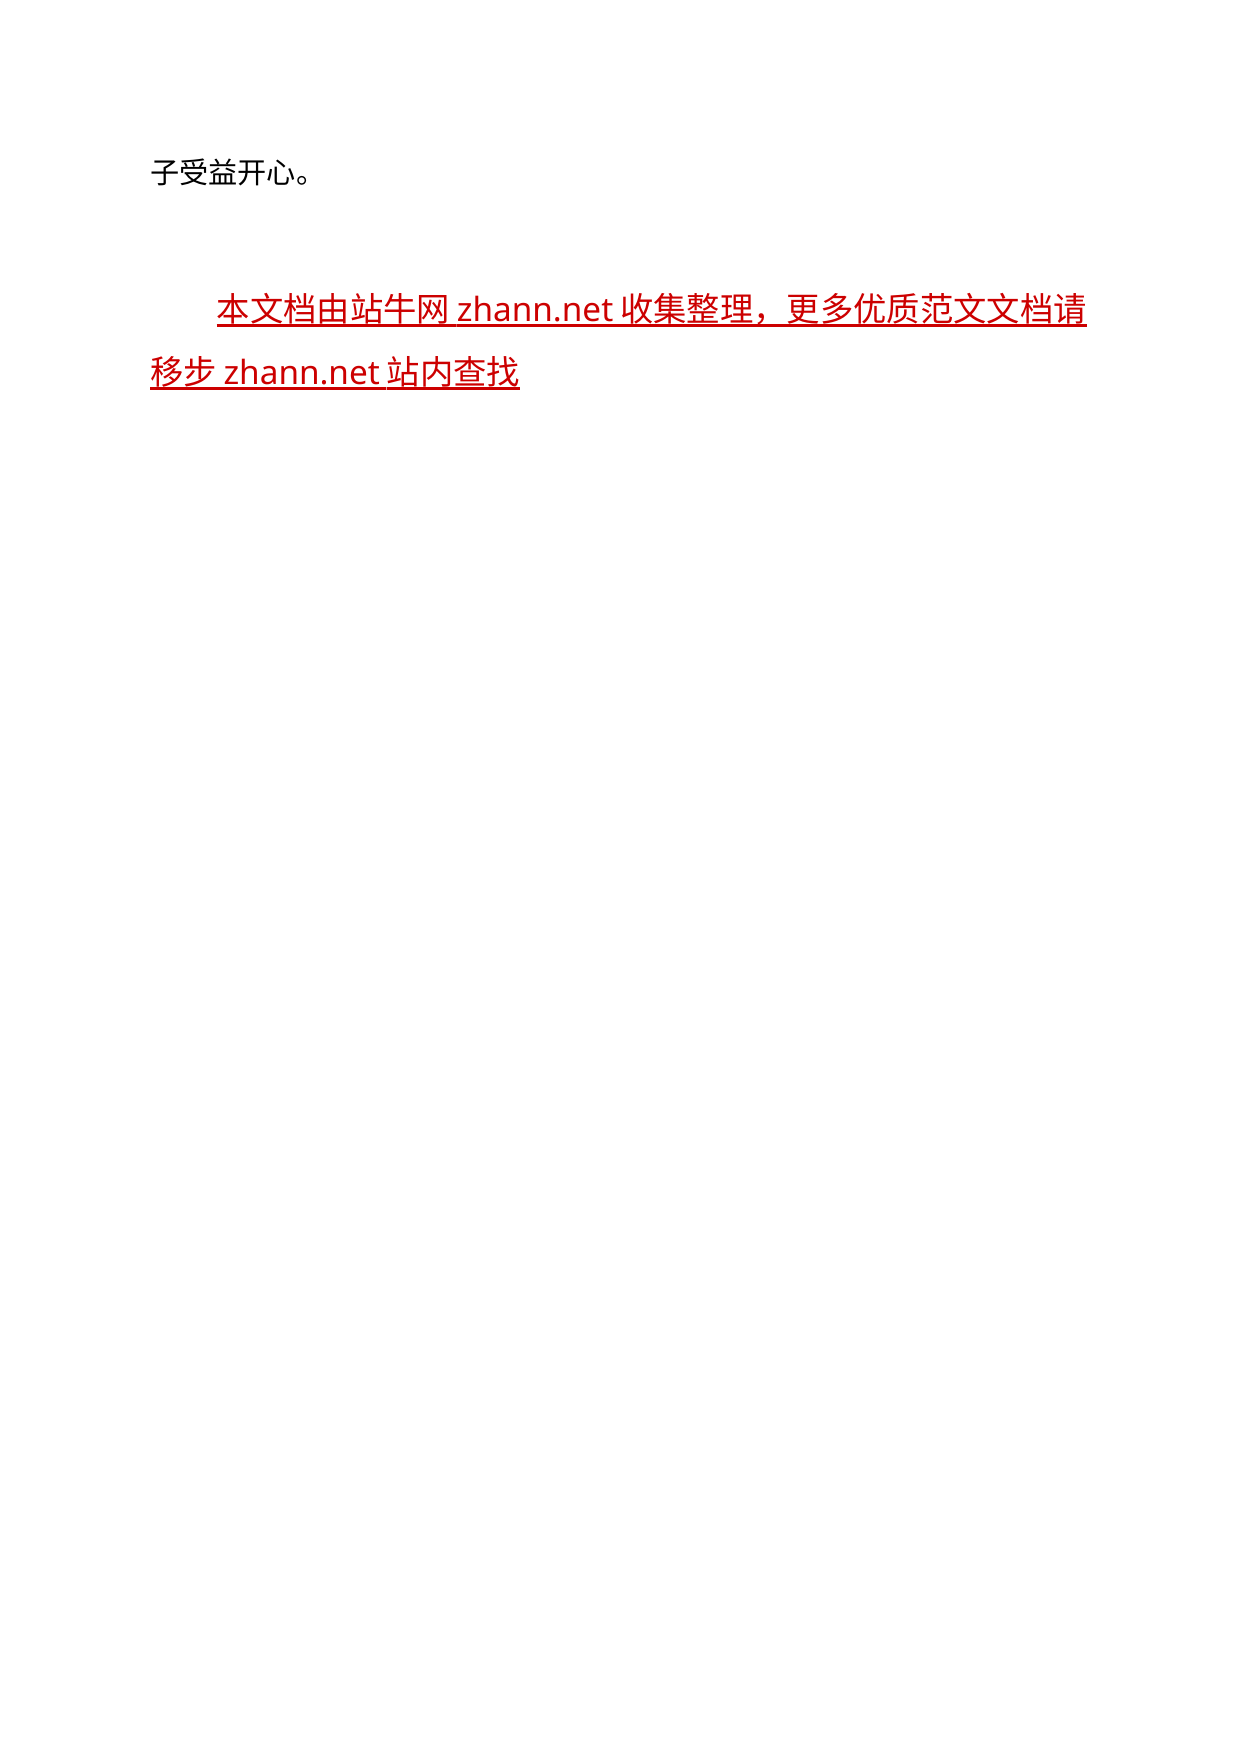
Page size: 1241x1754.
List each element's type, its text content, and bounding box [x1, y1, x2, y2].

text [150, 150, 1090, 192]
text 本文档由站牛网zhann.net收集整理，更多优质范文文档请移步zhann.net站内查找 [150, 283, 1090, 394]
